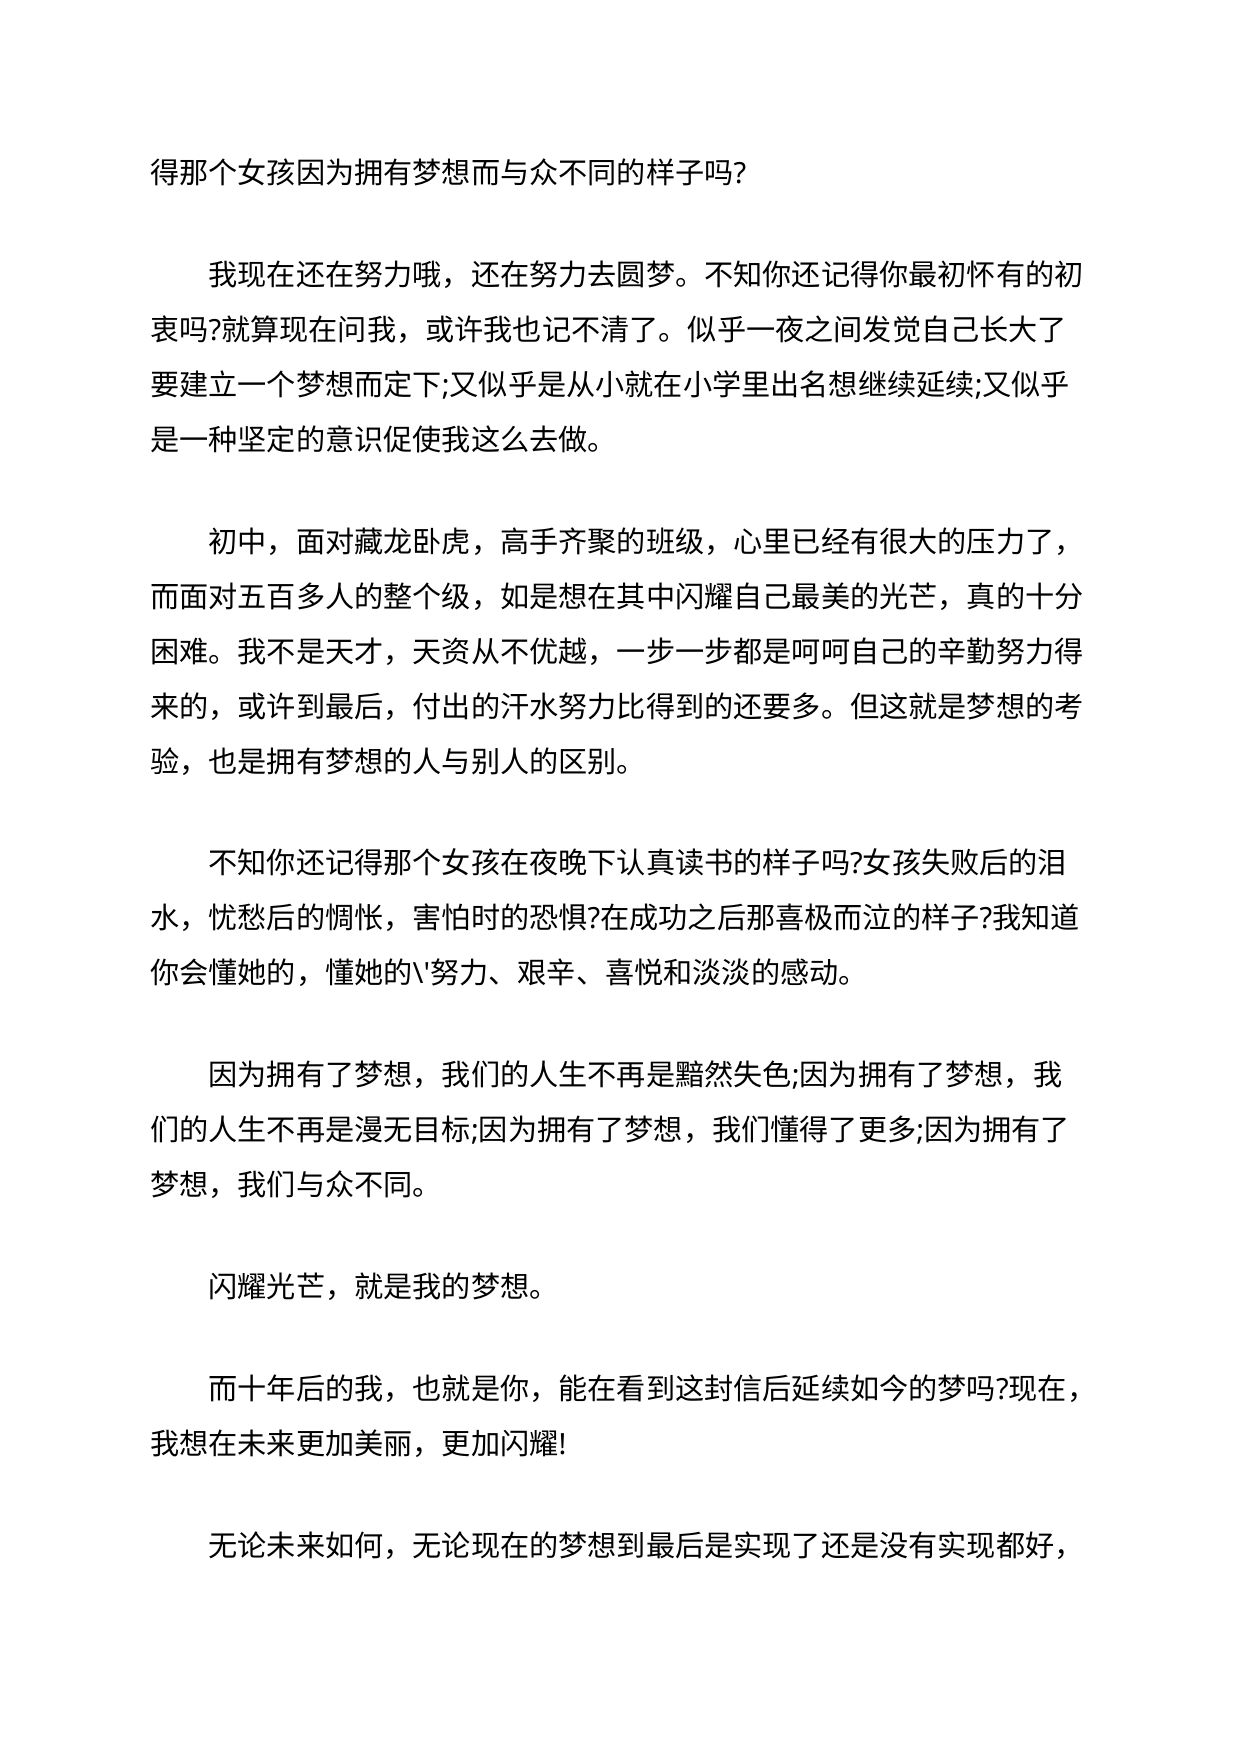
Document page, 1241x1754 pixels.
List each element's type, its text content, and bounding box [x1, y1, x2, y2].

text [150, 150, 1090, 192]
text 我现在还在努力哦，还在努力去圆梦。不知你还记得你最初怀有的初衷吗?就算现在问我，或许我也记不清了。似乎一夜之间发觉自己长大了要建立一个梦想而定下;又似乎是从小就在小学里出名想继续延续;又似乎是一种坚定的意识促使我这么去做。 [150, 252, 1090, 459]
text 闪耀光芒，就是我的梦想。 [150, 1264, 1090, 1306]
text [150, 1522, 1090, 1565]
text 因为拥有了梦想，我们的人生不再是黯然失色;因为拥有了梦想，我们的人生不再是漫无目标;因为拥有了梦想，我们懂得了更多;因为拥有了梦想，我们与众不同。 [150, 1052, 1090, 1204]
text 而十年后的我，也就是你，能在看到这封信后延续如今的梦吗?现在，我想在未来更加美丽，更加闪耀! [150, 1366, 1090, 1463]
text 不知你还记得那个女孩在夜晚下认真读书的样子吗?女孩失败后的泪水，忧愁后的惆怅，害怕时的恐惧?在成功之后那喜极而泣的样子?我知道你会懂她的，懂她的\'努力、艰辛、喜悦和淡淡的感动。 [150, 840, 1090, 992]
text 初中，面对藏龙卧虎，高手齐聚的班级，心里已经有很大的压力了，而面对五百多人的整个级，如是想在其中闪耀自己最美的光芒，真的十分困难。我不是天才，天资从不优越，一步一步都是呵呵自己的辛勤努力得来的，或许到最后，付出的汗水努力比得到的还要多。但这就是梦想的考验，也是拥有梦想的人与别人的区别。 [150, 519, 1090, 781]
